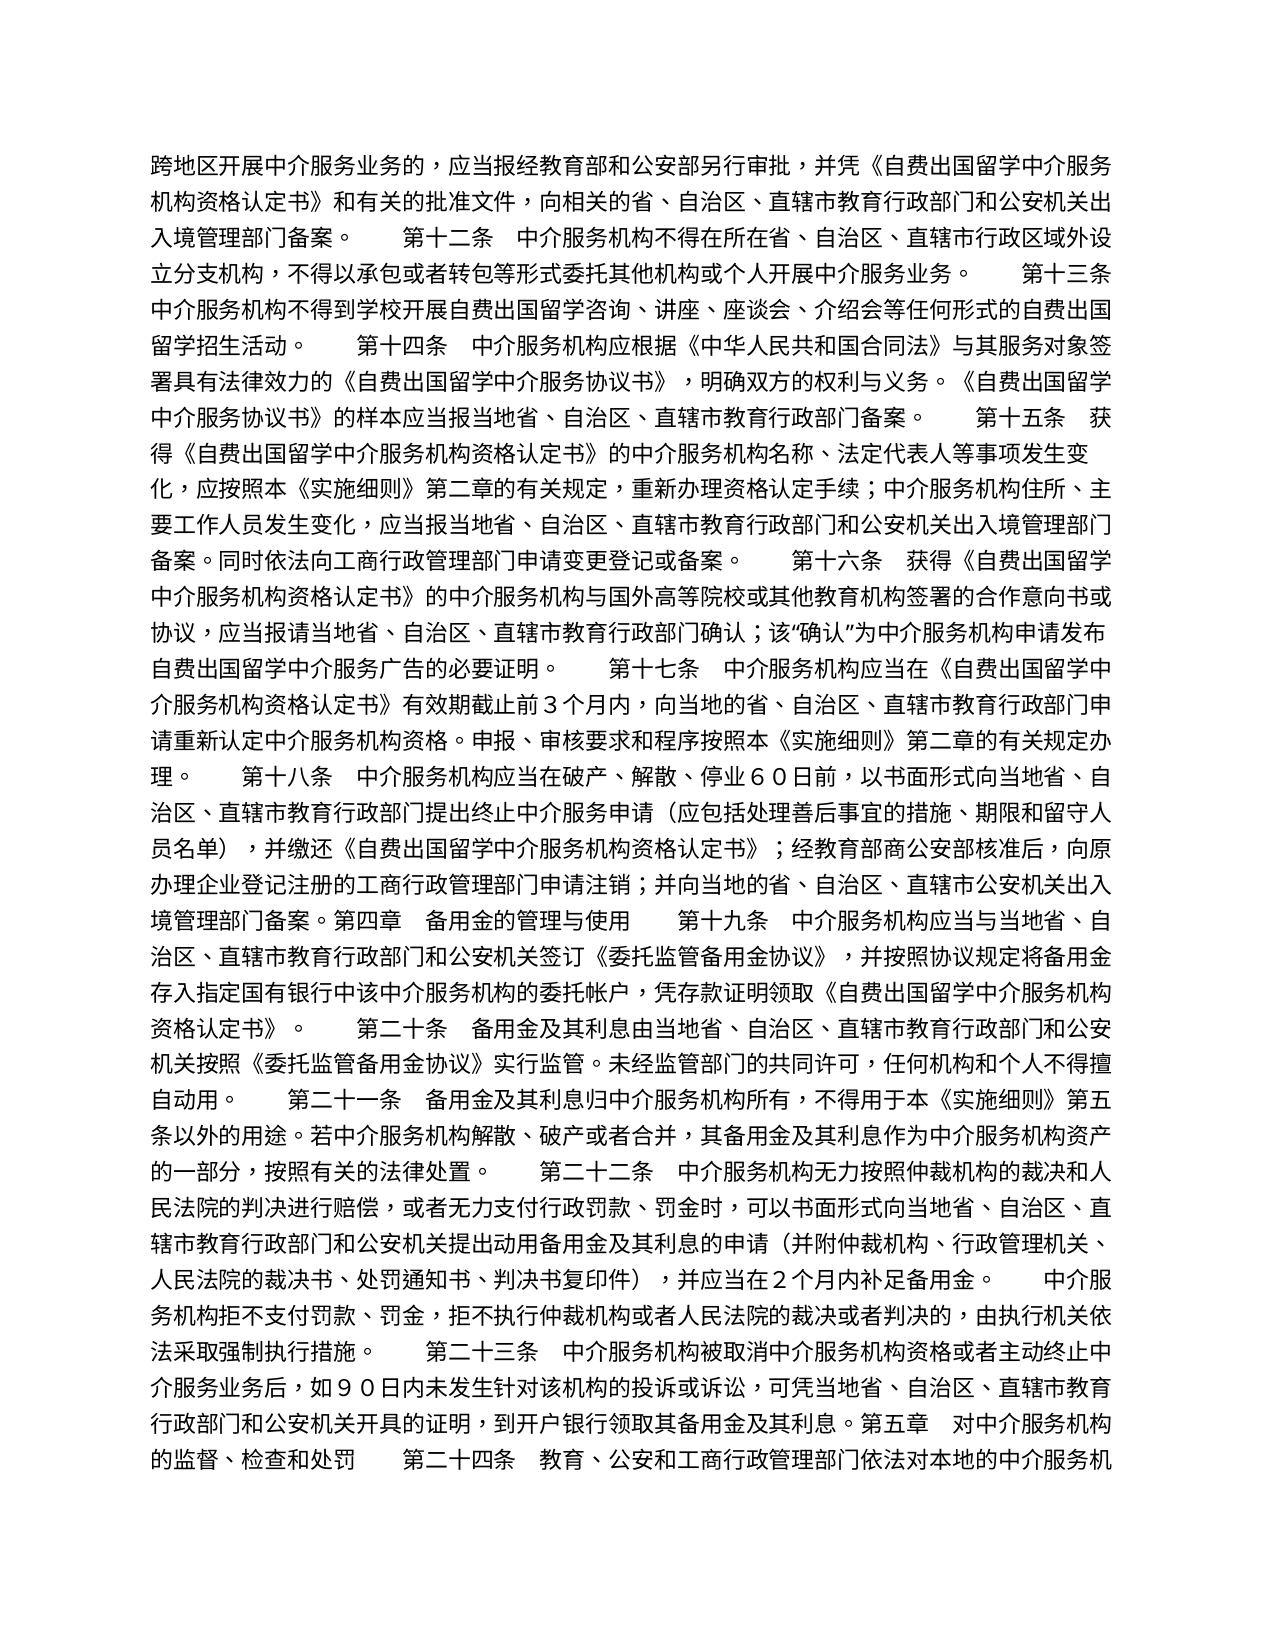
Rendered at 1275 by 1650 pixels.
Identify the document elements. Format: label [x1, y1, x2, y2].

text [150, 150, 1125, 1475]
